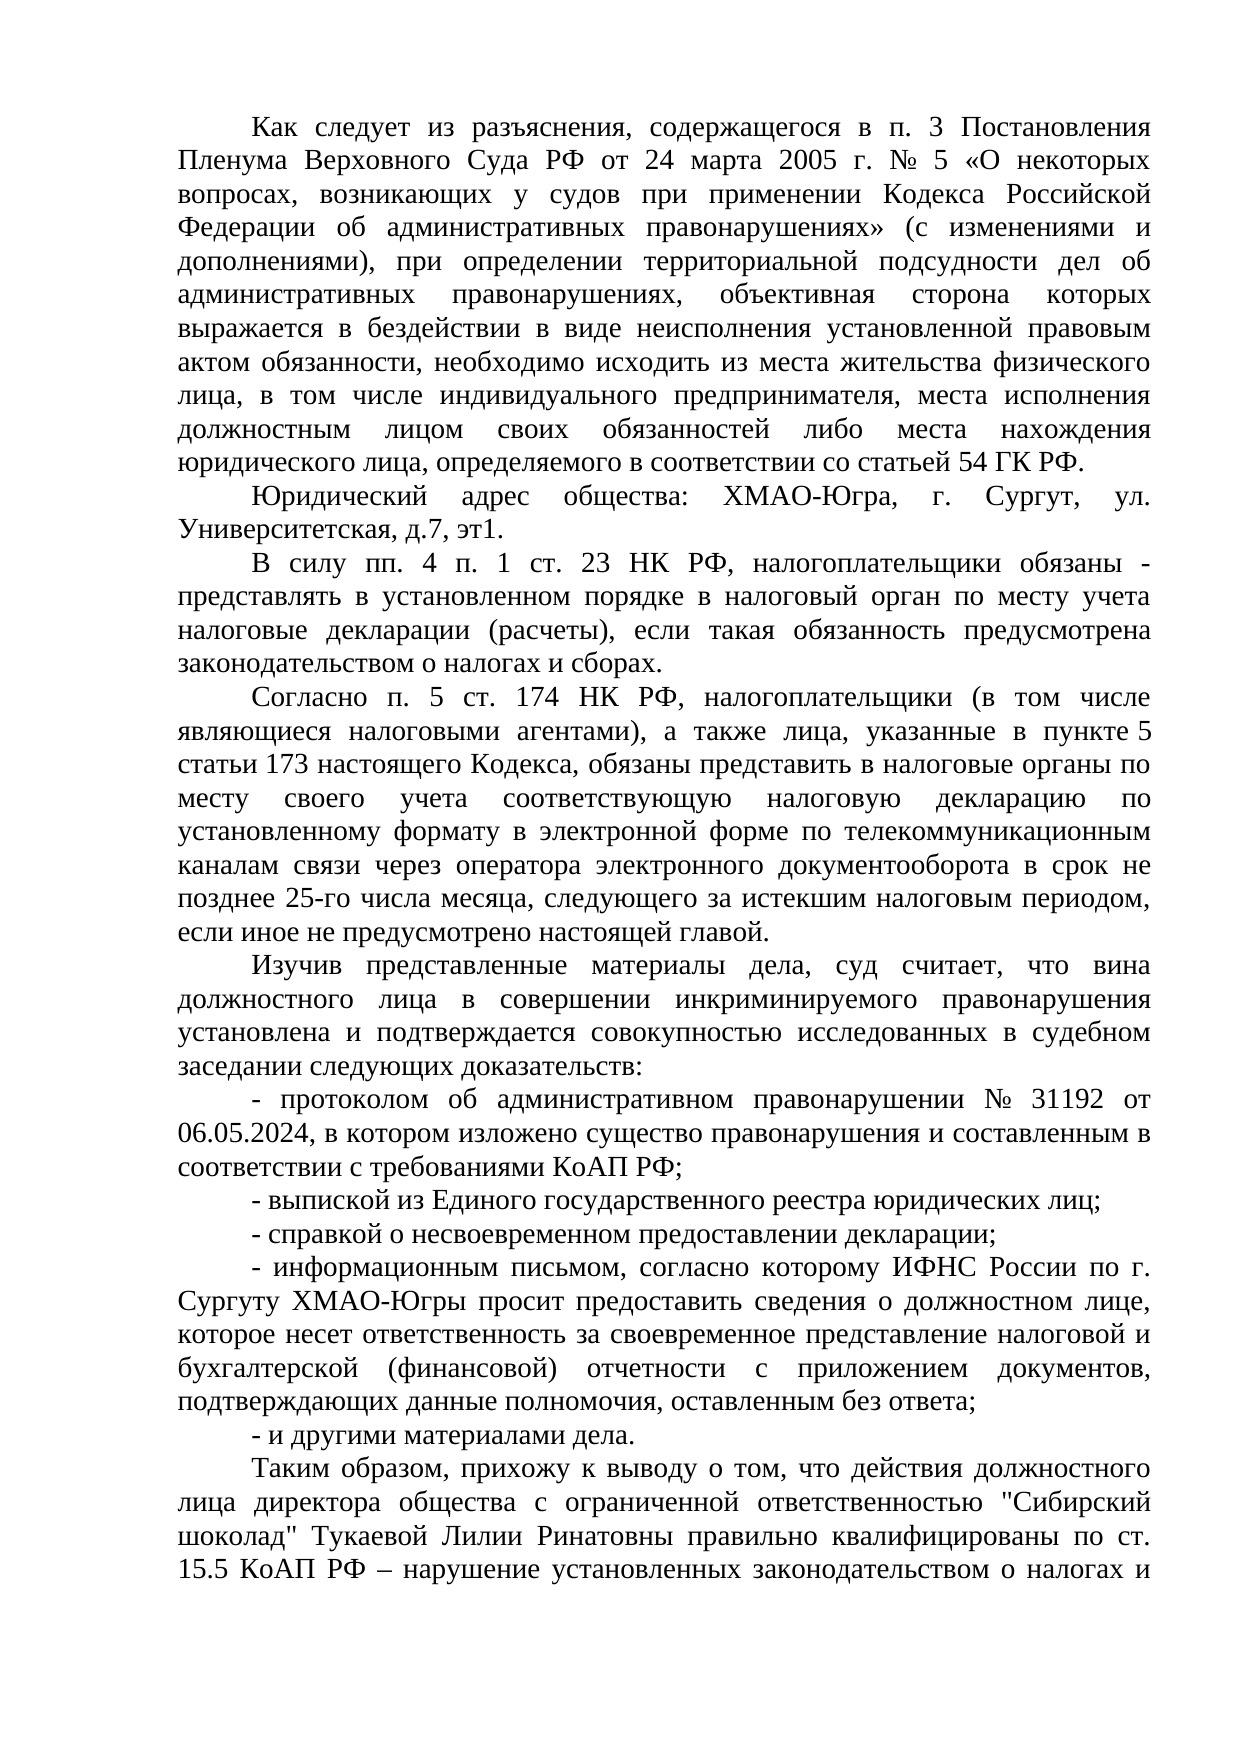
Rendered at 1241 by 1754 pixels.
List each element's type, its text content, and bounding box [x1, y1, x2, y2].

text Как следует из разъяснения, содержащегося в п. 3 Постановления Пленума Верховного Суда РФ от 24 марта 2005 г. № 5 «О некоторых вопросах, возникающих у судов при применении Кодекса Российской Федерации об административных правонарушениях» (с изменениями и дополнениями), при определении территориальной подсудности дел об административных правонарушениях, объективная сторона которых выражается в бездействии в виде неисполнения установленной правовым актом обязанности, необходимо исходить из места жительства физического лица, в том числе индивидуального предпринимателя, места исполнения должностным лицом своих обязанностей либо места нахождения юридического лица, определяемого в соответствии со статьей 54 ГК РФ. [177, 109, 1152, 478]
text Согласно п. 5 ст. 174 НК РФ, налогоплательщики (в том числе являющиеся налоговыми агентами), а также лица, указанные в пункте 5 статьи 173 настоящего Кодекса, обязаны представить в налоговые органы по месту своего учета соответствующую налоговую декларацию по установленному формату в электронной форме по телекоммуникационным каналам связи через оператора электронного документооборота в срок не позднее 25-го числа месяца, следующего за истекшим налоговым периодом, если иное не предусмотрено настоящей главой. [177, 679, 1152, 947]
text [177, 1451, 1152, 1585]
text - выпиской из Единого государственного реестра юридических лиц; [177, 1182, 1152, 1216]
text - протоколом об административном правонарушении № 31192 от 06.05.2024, в котором изложено существо правонарушения и составленным в соответствии с требованиями КоАП РФ; [177, 1082, 1152, 1182]
text Изучив представленные материалы дела, суд считает, что вина должностного лица в совершении инкриминируемого правонарушения установлена и подтверждается совокупностью исследованных в судебном заседании следующих доказательств: [177, 947, 1152, 1082]
text В силу пп. 4 п. 1 ст. 23 НК РФ, налогоплательщики обязаны - представлять в установленном порядке в налоговый орган по месту учета налоговые декларации (расчеты), если такая обязанность предусмотрена законодательством о налогах и сборах. [177, 545, 1152, 679]
text - информационным письмом, согласно которому ИФНС России по г. Сургуту ХМАО-Югры просит предоставить сведения о должностном лице, которое несет ответственность за своевременное представление налоговой и бухгалтерской (финансовой) отчетности с приложением документов, подтверждающих данные полномочия, оставленным без ответа; [177, 1249, 1152, 1417]
text - и другими материалами дела. [177, 1417, 1152, 1451]
text - справкой о несвоевременном предоставлении декларации; [177, 1216, 1152, 1249]
text Юридический адрес общества: ХМАО-Югра, г. Сургут, ул. Университетская, д.7, эт1. [177, 478, 1152, 545]
